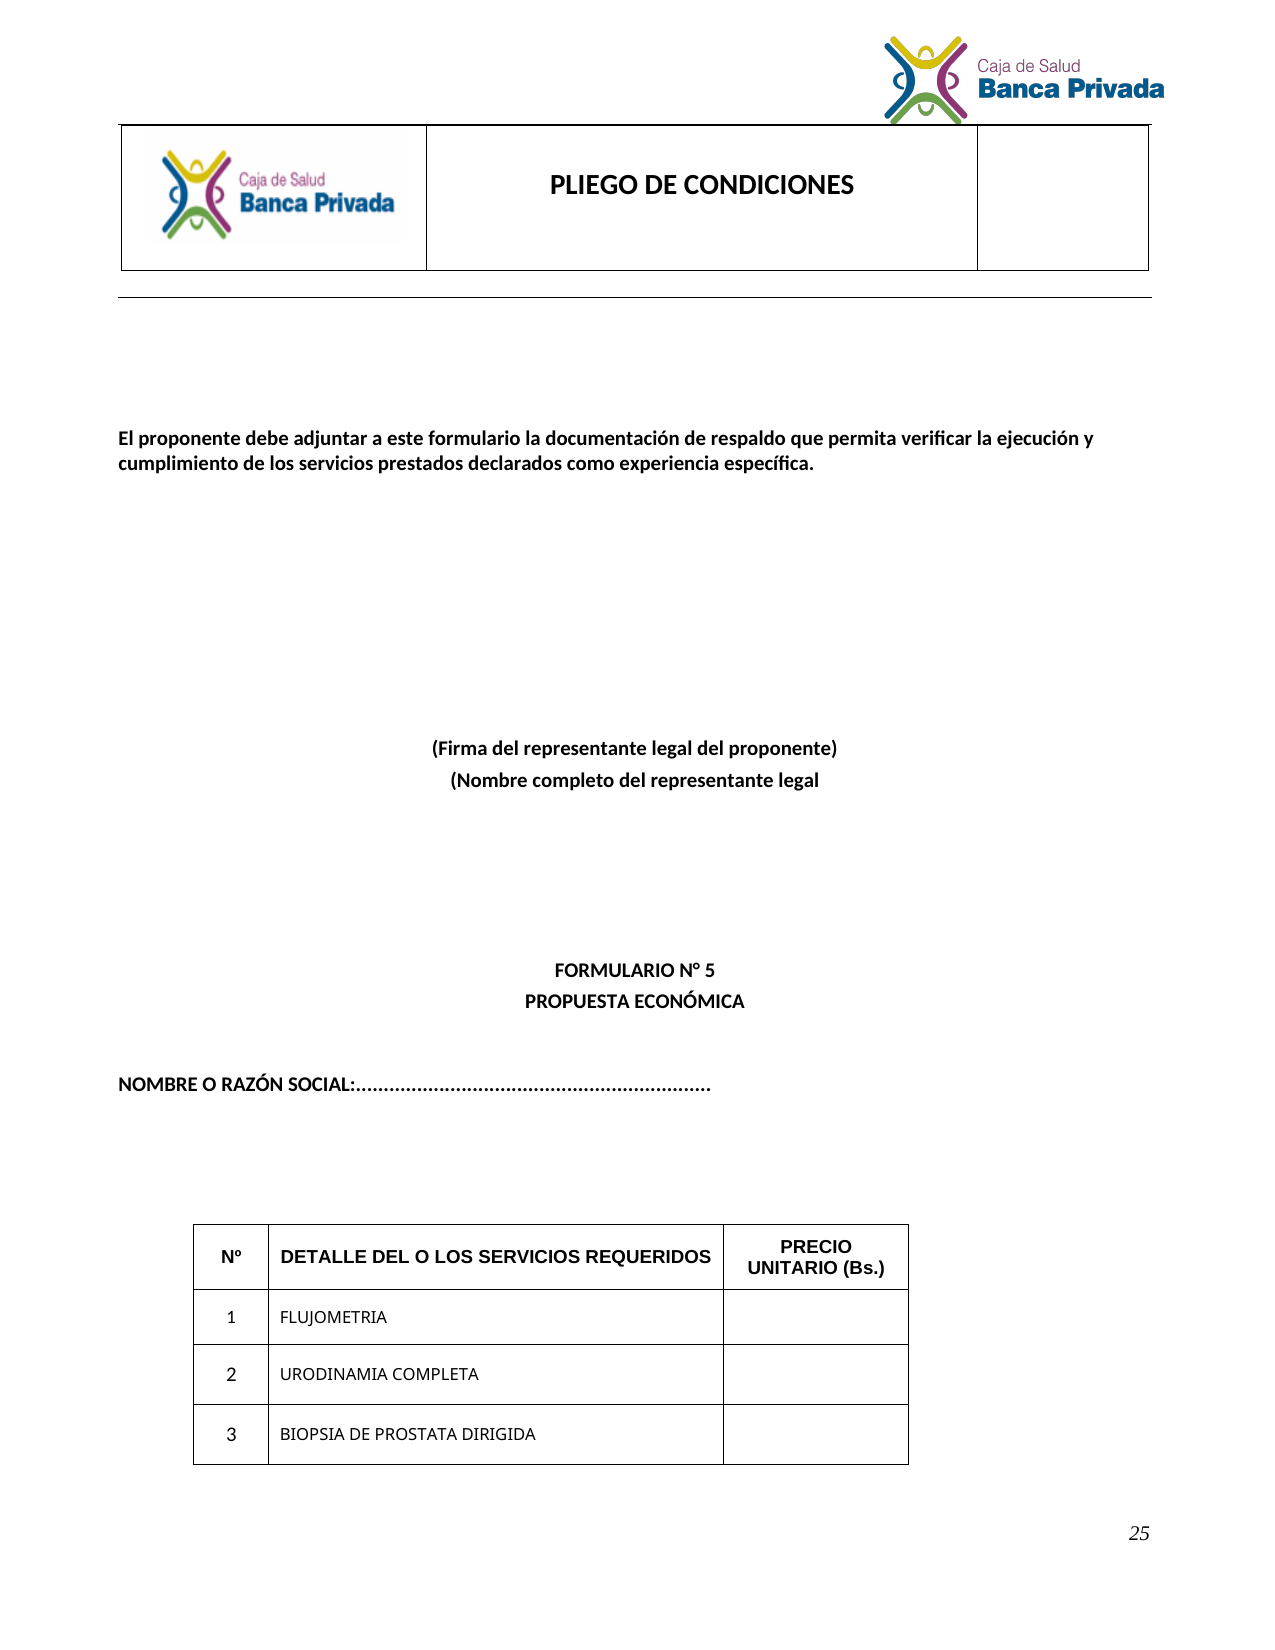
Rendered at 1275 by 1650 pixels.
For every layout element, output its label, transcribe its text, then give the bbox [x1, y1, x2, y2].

table_cell URODINAMIA COMPLETA [269, 1345, 723, 1404]
table_cell [724, 1405, 908, 1464]
table_header PRECIO UNITARIO (Bs.) [724, 1225, 908, 1289]
picture [978, 126, 1148, 135]
picture [147, 126, 403, 245]
table_cell 1 [194, 1290, 268, 1344]
table_header DETALLE DEL O LOS SERVICIOS REQUERIDOS [269, 1225, 723, 1289]
table_cell 2 [194, 1345, 268, 1404]
table_cell 3 [194, 1405, 268, 1464]
table_header Nº [194, 1225, 268, 1289]
picture [873, 126, 977, 135]
text FORMULARIO N° 5 [118, 957, 1152, 982]
picture [873, 28, 1177, 135]
table_cell [724, 1290, 908, 1344]
table_cell [724, 1345, 908, 1404]
text (Nombre completo del representante legal [118, 767, 1152, 792]
table_cell FLUJOMETRIA [269, 1290, 723, 1344]
text (Firma del representante legal del proponente) [118, 735, 1152, 761]
text NOMBRE O RAZÓN SOCIAL:................................................................ [118, 1071, 1152, 1097]
text El proponente debe adjuntar a este formulario la documentación de respaldo que permita verificar la ejecución y cumplimiento de los servicios prestados declarados como experiencia específica. [118, 425, 1152, 476]
table_cell BIOPSIA DE PROSTATA DIRIGIDA [269, 1405, 723, 1464]
text PROPUESTA ECONÓMICA [118, 989, 1152, 1014]
